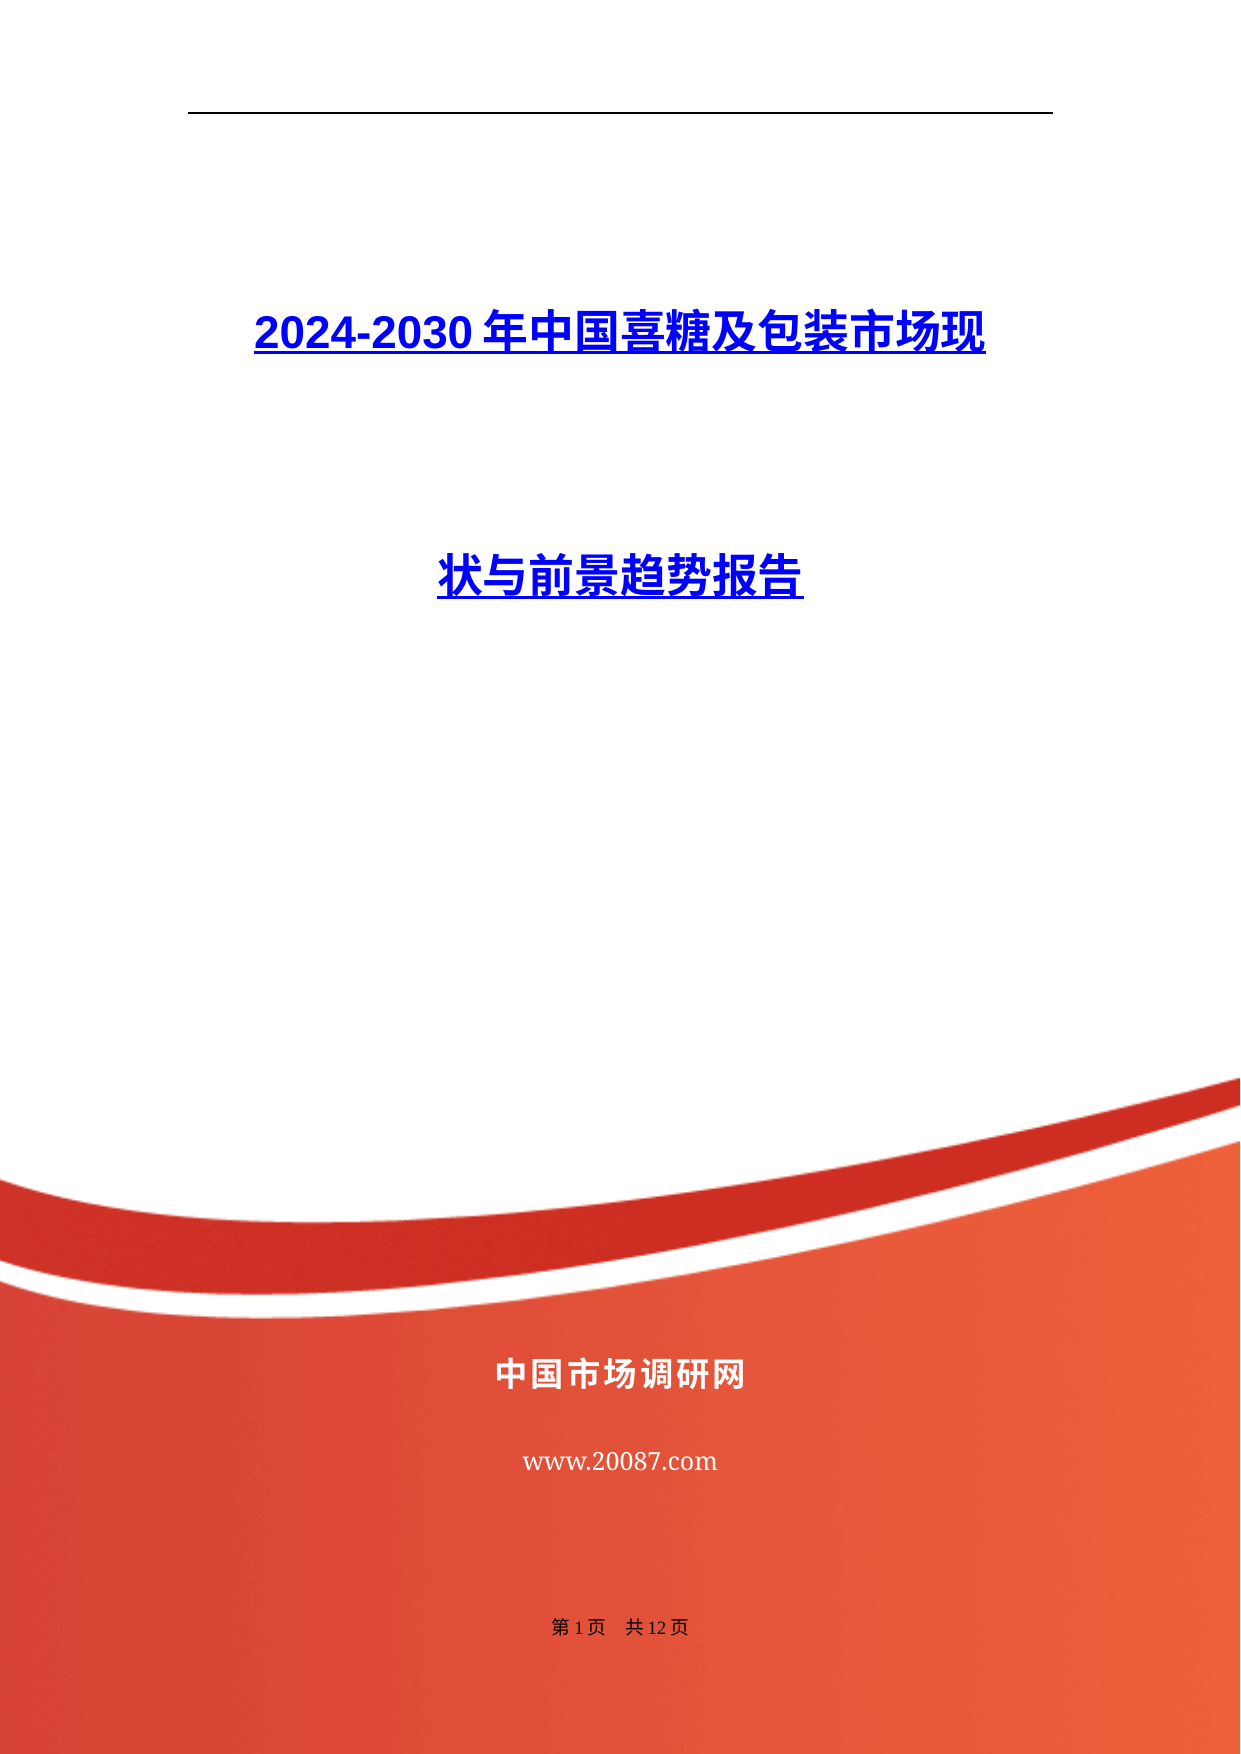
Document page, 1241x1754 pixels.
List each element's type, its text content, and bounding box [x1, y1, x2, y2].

picture [0, 1006, 1241, 1754]
subtitle 中国市场调研网 [187, 1339, 1053, 1404]
text www.20087.com [187, 1428, 1053, 1493]
table_header 2024-2030年中国喜糖及包装市场现状与前景趋势报告 [188, 207, 1053, 773]
